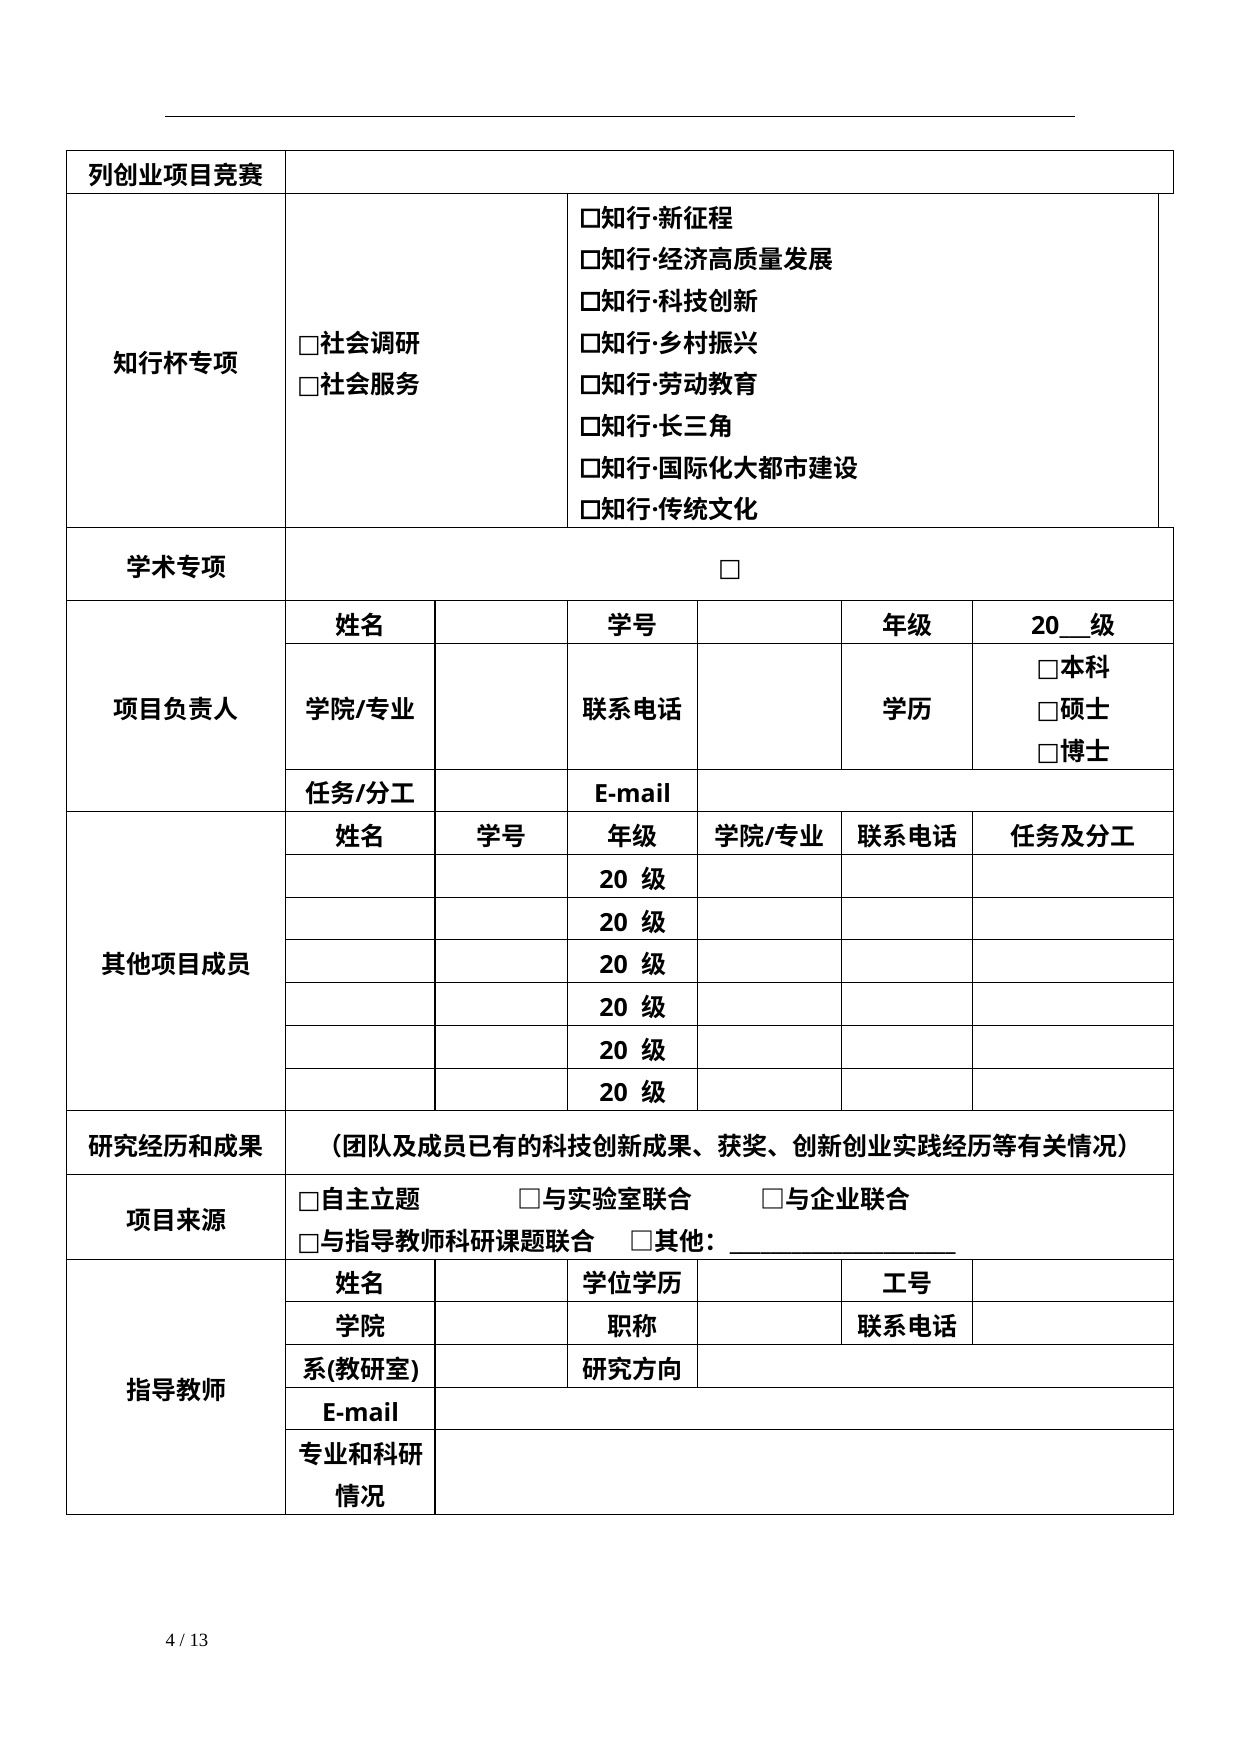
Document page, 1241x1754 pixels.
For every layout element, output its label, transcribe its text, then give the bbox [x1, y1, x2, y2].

table_cell □ [286, 151, 1173, 193]
table_cell 年级 [568, 812, 697, 854]
table_cell [842, 1026, 972, 1067]
table_cell 学位学历 [568, 1260, 697, 1301]
table_cell 学历 [842, 644, 972, 768]
table_cell [973, 1026, 1173, 1067]
table_cell [842, 1069, 972, 1110]
table_cell 专业和科研情况 [286, 1430, 434, 1514]
table_cell [286, 855, 434, 897]
table_cell [436, 1069, 567, 1110]
table_cell [698, 855, 841, 897]
table_cell 20 级 [568, 1026, 697, 1067]
table_cell [698, 1260, 841, 1301]
table_cell 学号 [568, 601, 697, 642]
table_cell [698, 1302, 841, 1344]
table_cell [973, 983, 1173, 1025]
table_cell 20 级 [568, 983, 697, 1025]
table_cell 联系电话 [842, 812, 972, 854]
table_cell [436, 1388, 1173, 1429]
table_cell [698, 770, 1173, 811]
table_cell 职称 [568, 1302, 697, 1344]
table_cell [973, 1260, 1173, 1301]
table_cell [286, 898, 434, 939]
table_cell [973, 1069, 1173, 1110]
table_cell [436, 940, 567, 982]
table_cell 年级 [842, 601, 972, 642]
table_cell [973, 1302, 1173, 1344]
table_cell 学院 [286, 1302, 434, 1344]
table_cell [436, 983, 567, 1025]
table_cell [436, 644, 567, 768]
table_cell 学院/专业 [286, 644, 434, 768]
table_cell [436, 898, 567, 939]
table_cell [436, 1345, 567, 1387]
table_cell [436, 770, 567, 811]
table_cell 20 级 [568, 898, 697, 939]
table_cell 20 级 [568, 940, 697, 982]
table_cell [286, 983, 434, 1025]
table_cell □ [286, 528, 1173, 600]
table_cell [698, 940, 841, 982]
table_cell 学号 [436, 812, 567, 854]
table_cell 姓名 [286, 1260, 434, 1301]
table_cell 20___级 [973, 601, 1173, 642]
table_cell 联系电话 [568, 644, 697, 768]
table_cell [436, 1430, 1173, 1514]
table_cell 联系电话 [842, 1302, 972, 1344]
table_cell 姓名 [286, 601, 434, 642]
table_cell [698, 898, 841, 939]
table_cell 姓名 [286, 812, 434, 854]
table_cell [698, 1026, 841, 1067]
table_cell 指导教师 [67, 1260, 285, 1514]
table_cell [698, 1069, 841, 1110]
table_cell 研究经历和成果 [67, 1111, 285, 1174]
table_cell 创新创业专项-系列创业项目竞赛 [67, 151, 285, 193]
table_cell [286, 940, 434, 982]
table_cell 任务及分工 [973, 812, 1173, 854]
table_cell [842, 983, 972, 1025]
table_cell 项目来源 [67, 1175, 285, 1258]
table_cell □社会调研 □社会服务 [286, 194, 567, 527]
table_cell [698, 601, 841, 642]
table_cell 项目负责人 [67, 601, 285, 811]
table_cell 知行杯专项 [67, 194, 285, 527]
table_cell [973, 855, 1173, 897]
table_cell [973, 898, 1173, 939]
table_cell [842, 898, 972, 939]
table_cell 任务/分工 [286, 770, 434, 811]
table_cell 知行·新征程 知行·经济高质量发展 知行·科技创新 知行·乡村振兴 知行·劳动教育 知行·长三角 知行·国际化大都市建设 知行·传统文化 [568, 194, 1158, 527]
table_cell [436, 601, 567, 642]
table_cell 学术专项 [67, 528, 285, 600]
table_cell [436, 1026, 567, 1067]
table_cell [842, 855, 972, 897]
table_cell [973, 940, 1173, 982]
table_cell [698, 644, 841, 768]
table_cell [286, 1026, 434, 1067]
table_cell （团队及成员已有的科技创新成果、获奖、创新创业实践经历等有关情况） [286, 1111, 1173, 1174]
table_cell [286, 1069, 434, 1110]
table_cell [436, 1260, 567, 1301]
table_cell [698, 1345, 1173, 1387]
table_cell 工号 [842, 1260, 972, 1301]
table_cell □自主立题 □与实验室联合 □与企业联合 □与指导教师科研课题联合 □其他：______________________ [286, 1175, 1173, 1258]
table_cell E-mail [286, 1388, 434, 1429]
table_cell □本科 □硕士 □博士 [973, 644, 1173, 768]
table_cell [698, 983, 841, 1025]
table_cell 20 级 [568, 1069, 697, 1110]
table_cell 学院/专业 [698, 812, 841, 854]
table_cell [842, 940, 972, 982]
table_cell 研究方向 [568, 1345, 697, 1387]
table_cell E-mail [568, 770, 697, 811]
table_cell 系(教研室) [286, 1345, 434, 1387]
table_cell 其他项目成员 [67, 812, 285, 1110]
table_cell [436, 1302, 567, 1344]
table_cell 20 级 [568, 855, 697, 897]
table_cell [436, 855, 567, 897]
